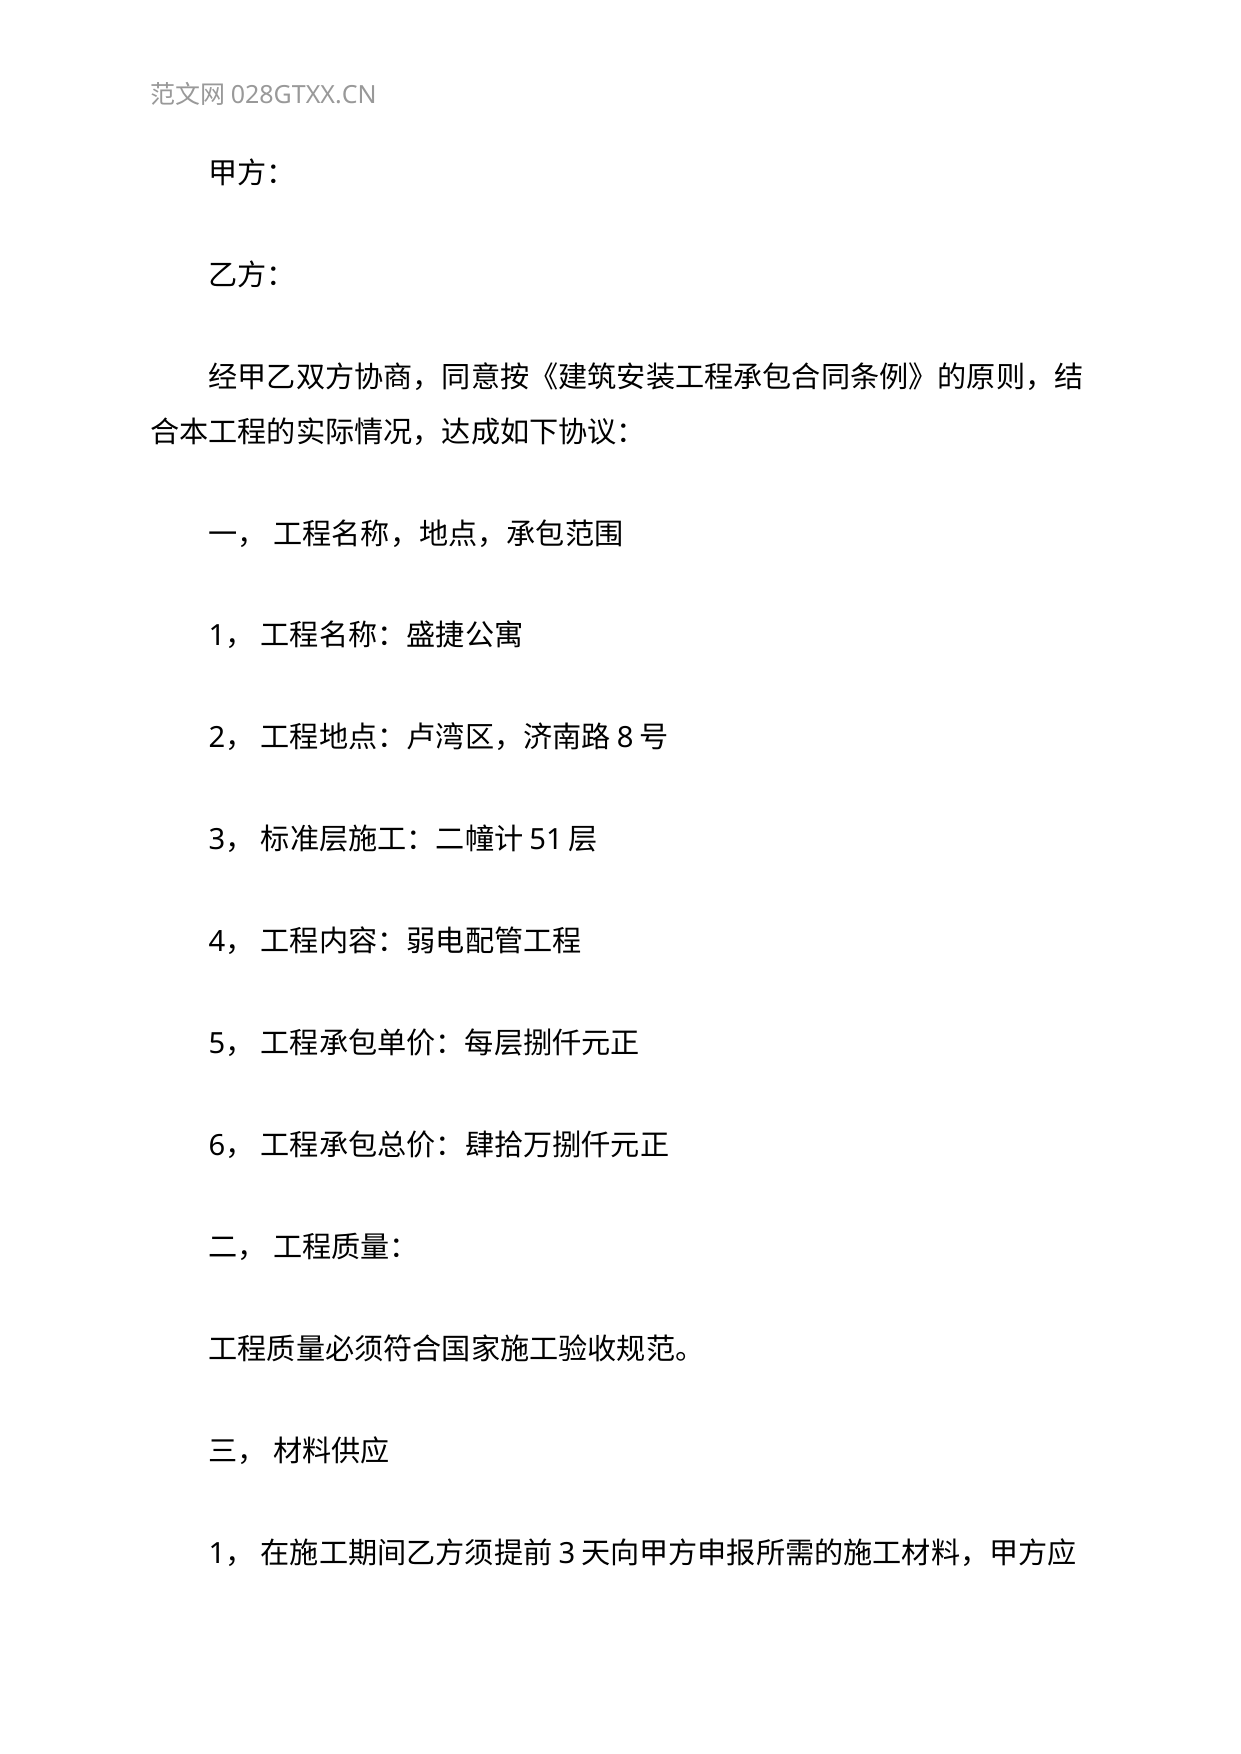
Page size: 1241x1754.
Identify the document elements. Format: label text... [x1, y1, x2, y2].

text 三， 材料供应 [150, 1427, 1090, 1470]
text 4， 工程内容：弱电配管工程 [150, 918, 1090, 960]
text 甲方： [150, 150, 1090, 192]
text 3， 标准层施工：二幢计51层 [150, 816, 1090, 858]
text 1， 工程名称：盛捷公寓 [150, 612, 1090, 654]
text 经甲乙双方协商，同意按《建筑安装工程承包合同条例》的原则，结合本工程的实际情况，达成如下协议： [150, 353, 1090, 451]
text 二， 工程质量： [150, 1224, 1090, 1266]
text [150, 1529, 1090, 1572]
text 5， 工程承包单价：每层捌仟元正 [150, 1020, 1090, 1062]
text 6， 工程承包总价：肆拾万捌仟元正 [150, 1122, 1090, 1164]
text 一， 工程名称，地点，承包范围 [150, 510, 1090, 552]
text 2， 工程地点：卢湾区，济南路8号 [150, 714, 1090, 756]
text 工程质量必须符合国家施工验收规范。 [150, 1326, 1090, 1368]
text 乙方： [150, 252, 1090, 294]
